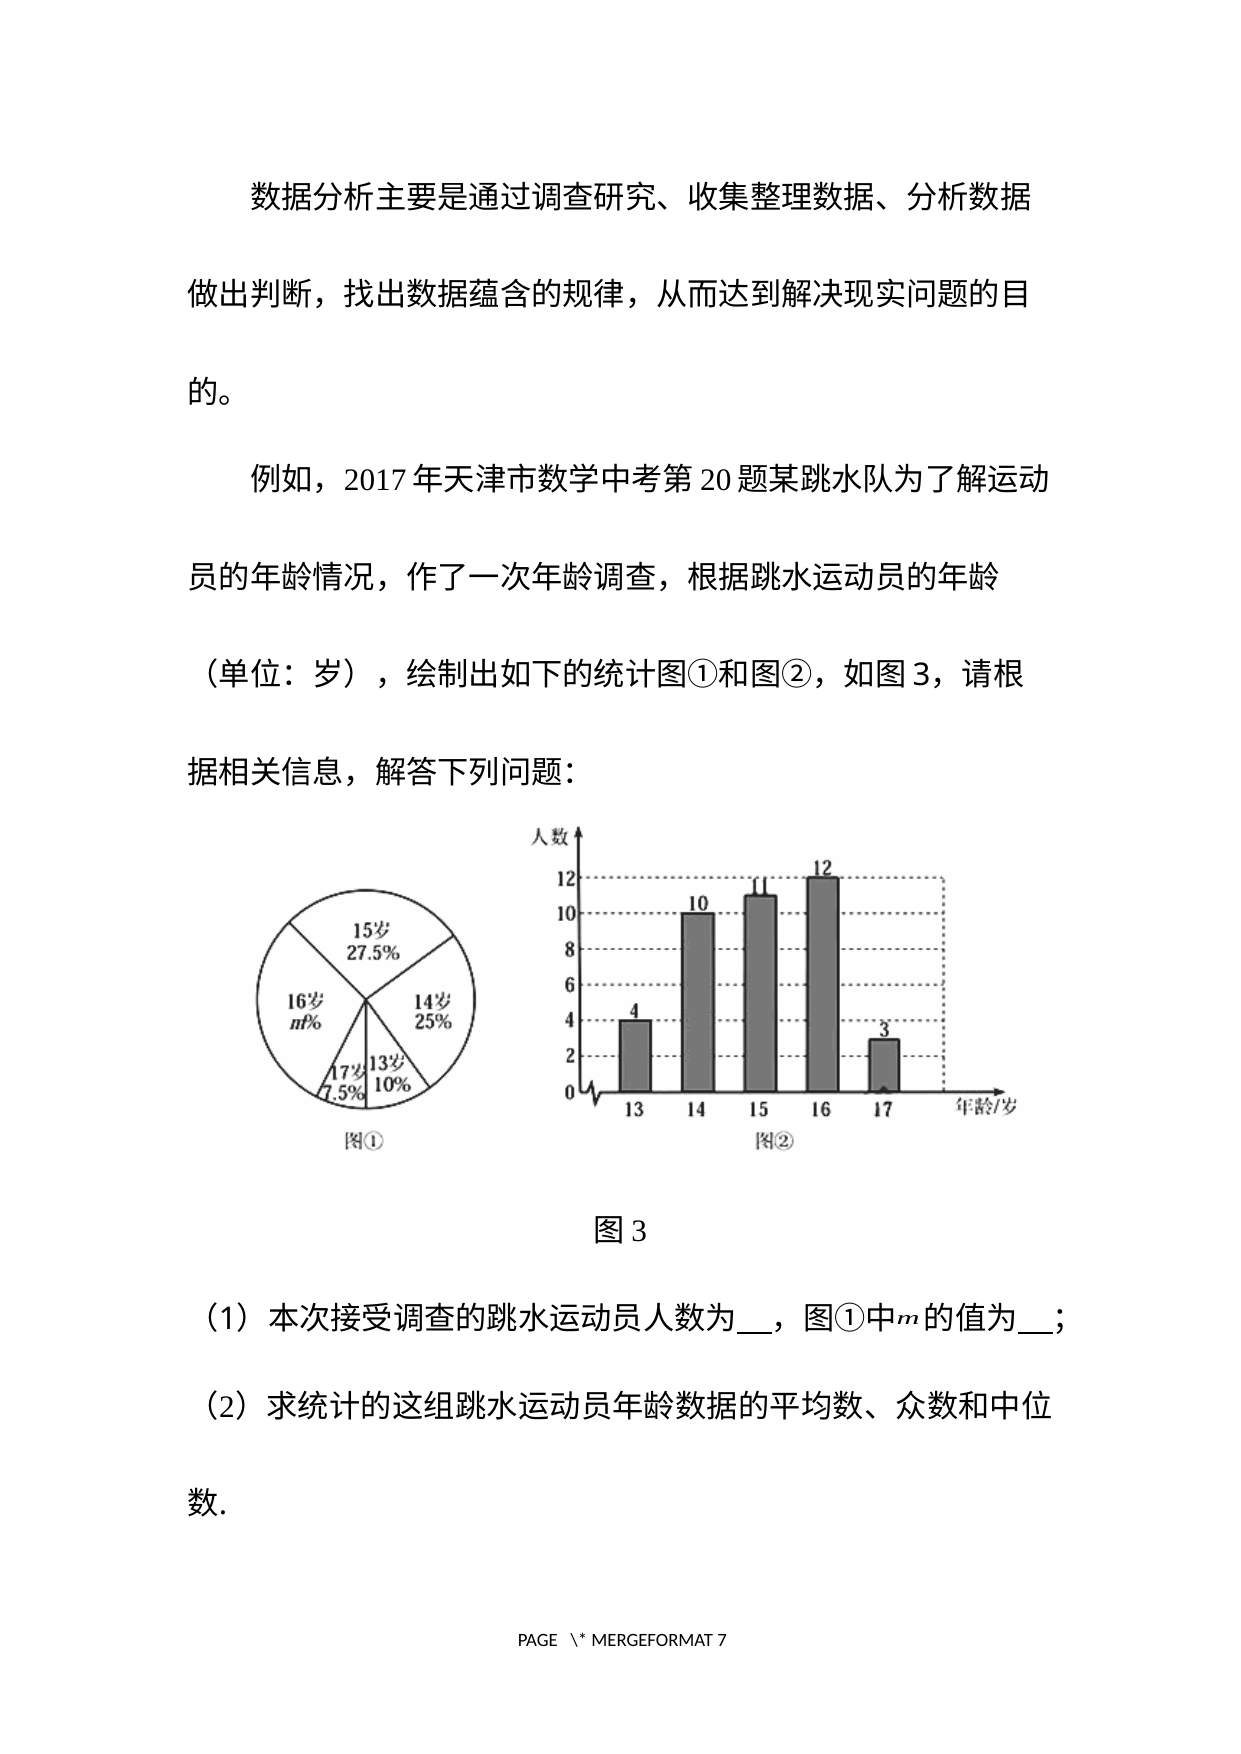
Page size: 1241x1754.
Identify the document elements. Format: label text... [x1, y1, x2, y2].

text （2）求统计的这组跳水运动员年龄数据的平均数、众数和中位数. [187, 1371, 1053, 1533]
list 本次接受调查的跳水运动员人数为 ，图①中的值为 ； [187, 1283, 1053, 1348]
text 数据分析主要是通过调查研究、收集整理数据、分析数据做出判断，找出数据蕴含的规律，从而达到解决现实问题的目的。 [187, 162, 1053, 422]
text 图3 [187, 1196, 1053, 1261]
text 例如，2017年天津市数学中考第20题某跳水队为了解运动员的年龄情况，作了一次年龄调查，根据跳水运动员的年龄（单位：岁），绘制出如下的统计图①和图②，如图3，请根据相关信息，解答下列问题： [187, 444, 1053, 802]
